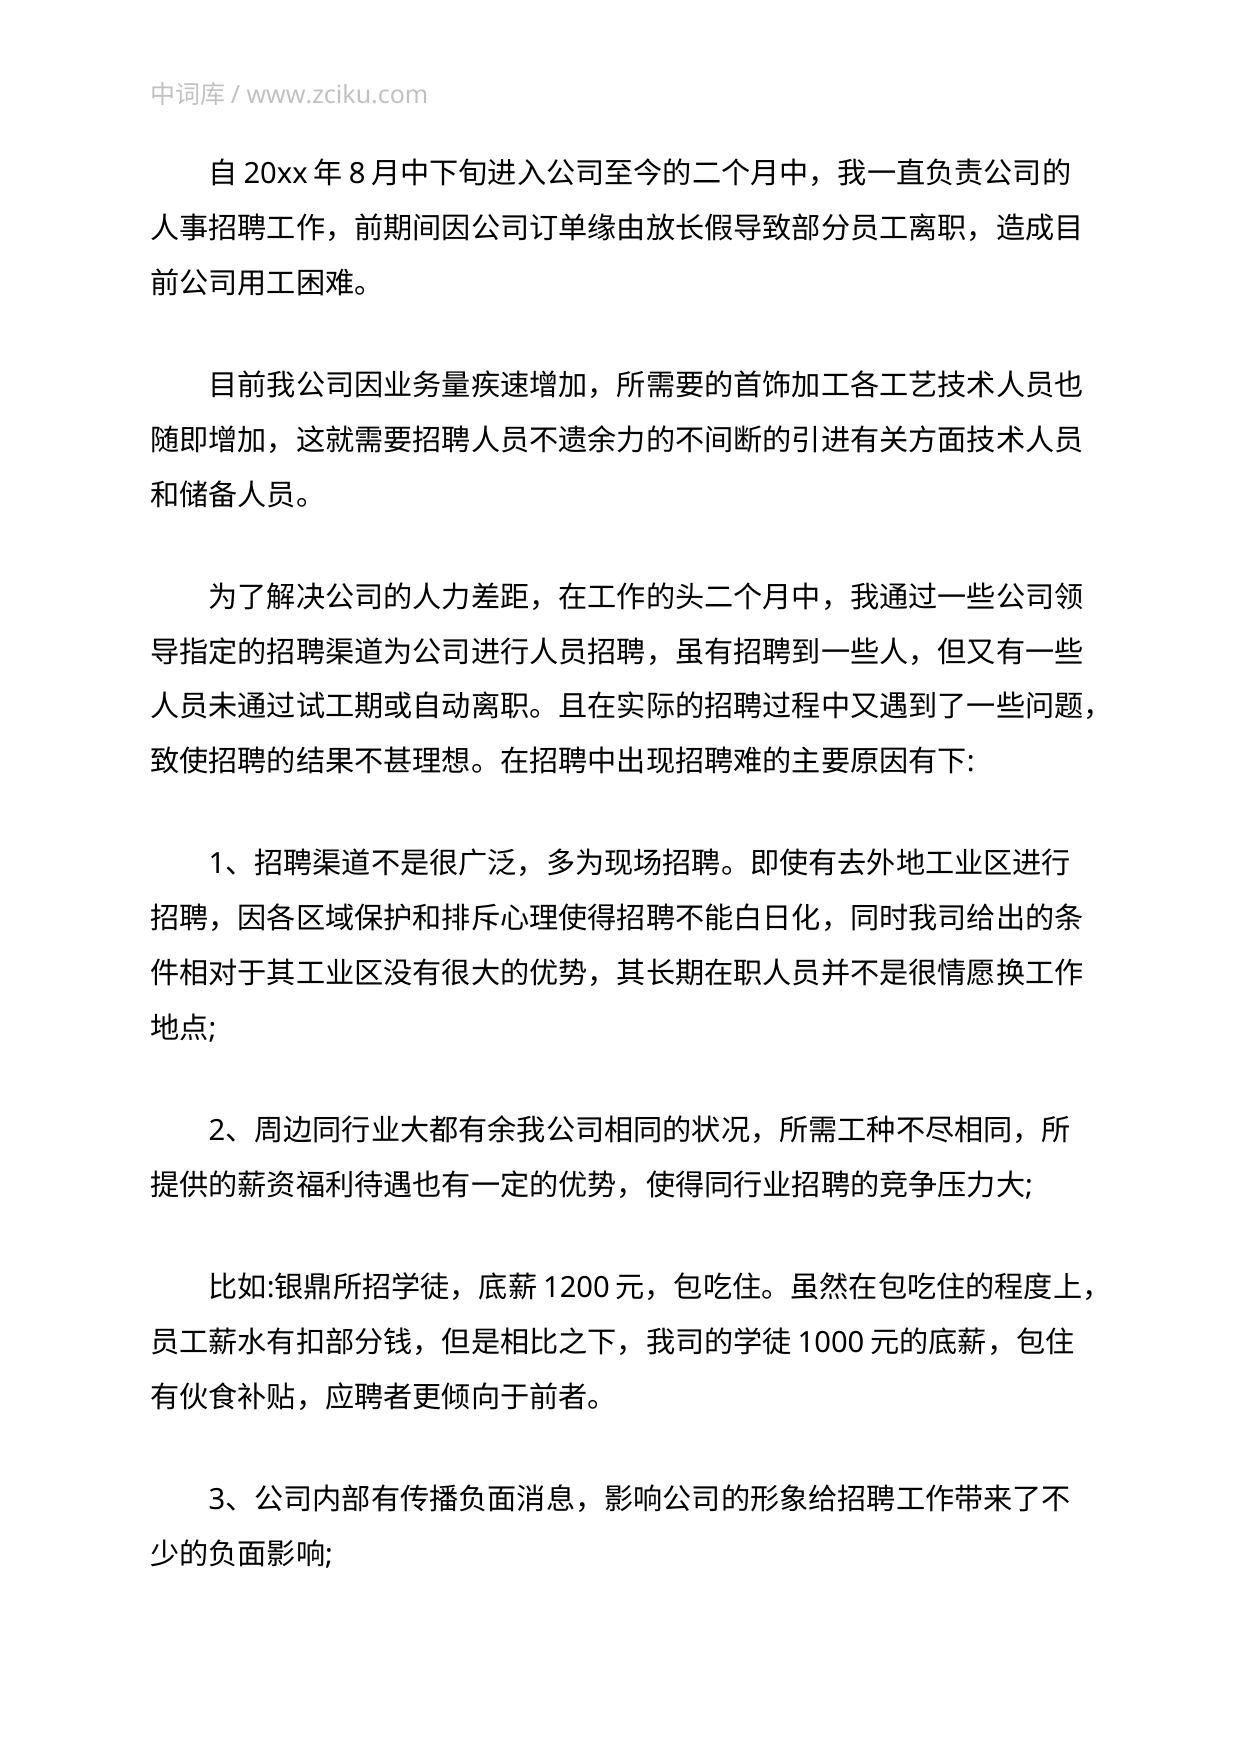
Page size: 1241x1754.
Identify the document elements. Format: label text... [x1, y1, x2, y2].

text 1、招聘渠道不是很广泛，多为现场招聘。即使有去外地工业区进行招聘，因各区域保护和排斥心理使得招聘不能白日化，同时我司给出的条件相对于其工业区没有很大的优势，其长期在职人员并不是很情愿换工作地点; [150, 840, 1090, 1047]
text 3、公司内部有传播负面消息，影响公司的形象给招聘工作带来了不少的负面影响; [150, 1475, 1090, 1573]
text 自20xx年8月中下旬进入公司至今的二个月中，我一直负责公司的人事招聘工作，前期间因公司订单缘由放长假导致部分员工离职，造成目前公司用工困难。 [150, 150, 1090, 302]
text 2、周边同行业大都有余我公司相同的状况，所需工种不尽相同，所提供的薪资福利待遇也有一定的优势，使得同行业招聘的竞争压力大; [150, 1107, 1090, 1204]
text 为了解决公司的人力差距，在工作的头二个月中，我通过一些公司领导指定的招聘渠道为公司进行人员招聘，虽有招聘到一些人，但又有一些人员未通过试工期或自动离职。且在实际的招聘过程中又遇到了一些问题，致使招聘的结果不甚理想。在招聘中出现招聘难的主要原因有下: [150, 573, 1090, 780]
text 比如:银鼎所招学徒，底薪1200元，包吃住。虽然在包吃住的程度上，员工薪水有扣部分钱，但是相比之下，我司的学徒1000元的底薪，包住有伙食补贴，应聘者更倾向于前者。 [150, 1264, 1090, 1416]
text 目前我公司因业务量疾速增加，所需要的首饰加工各工艺技术人员也随即增加，这就需要招聘人员不遗余力的不间断的引进有关方面技术人员和储备人员。 [150, 362, 1090, 514]
